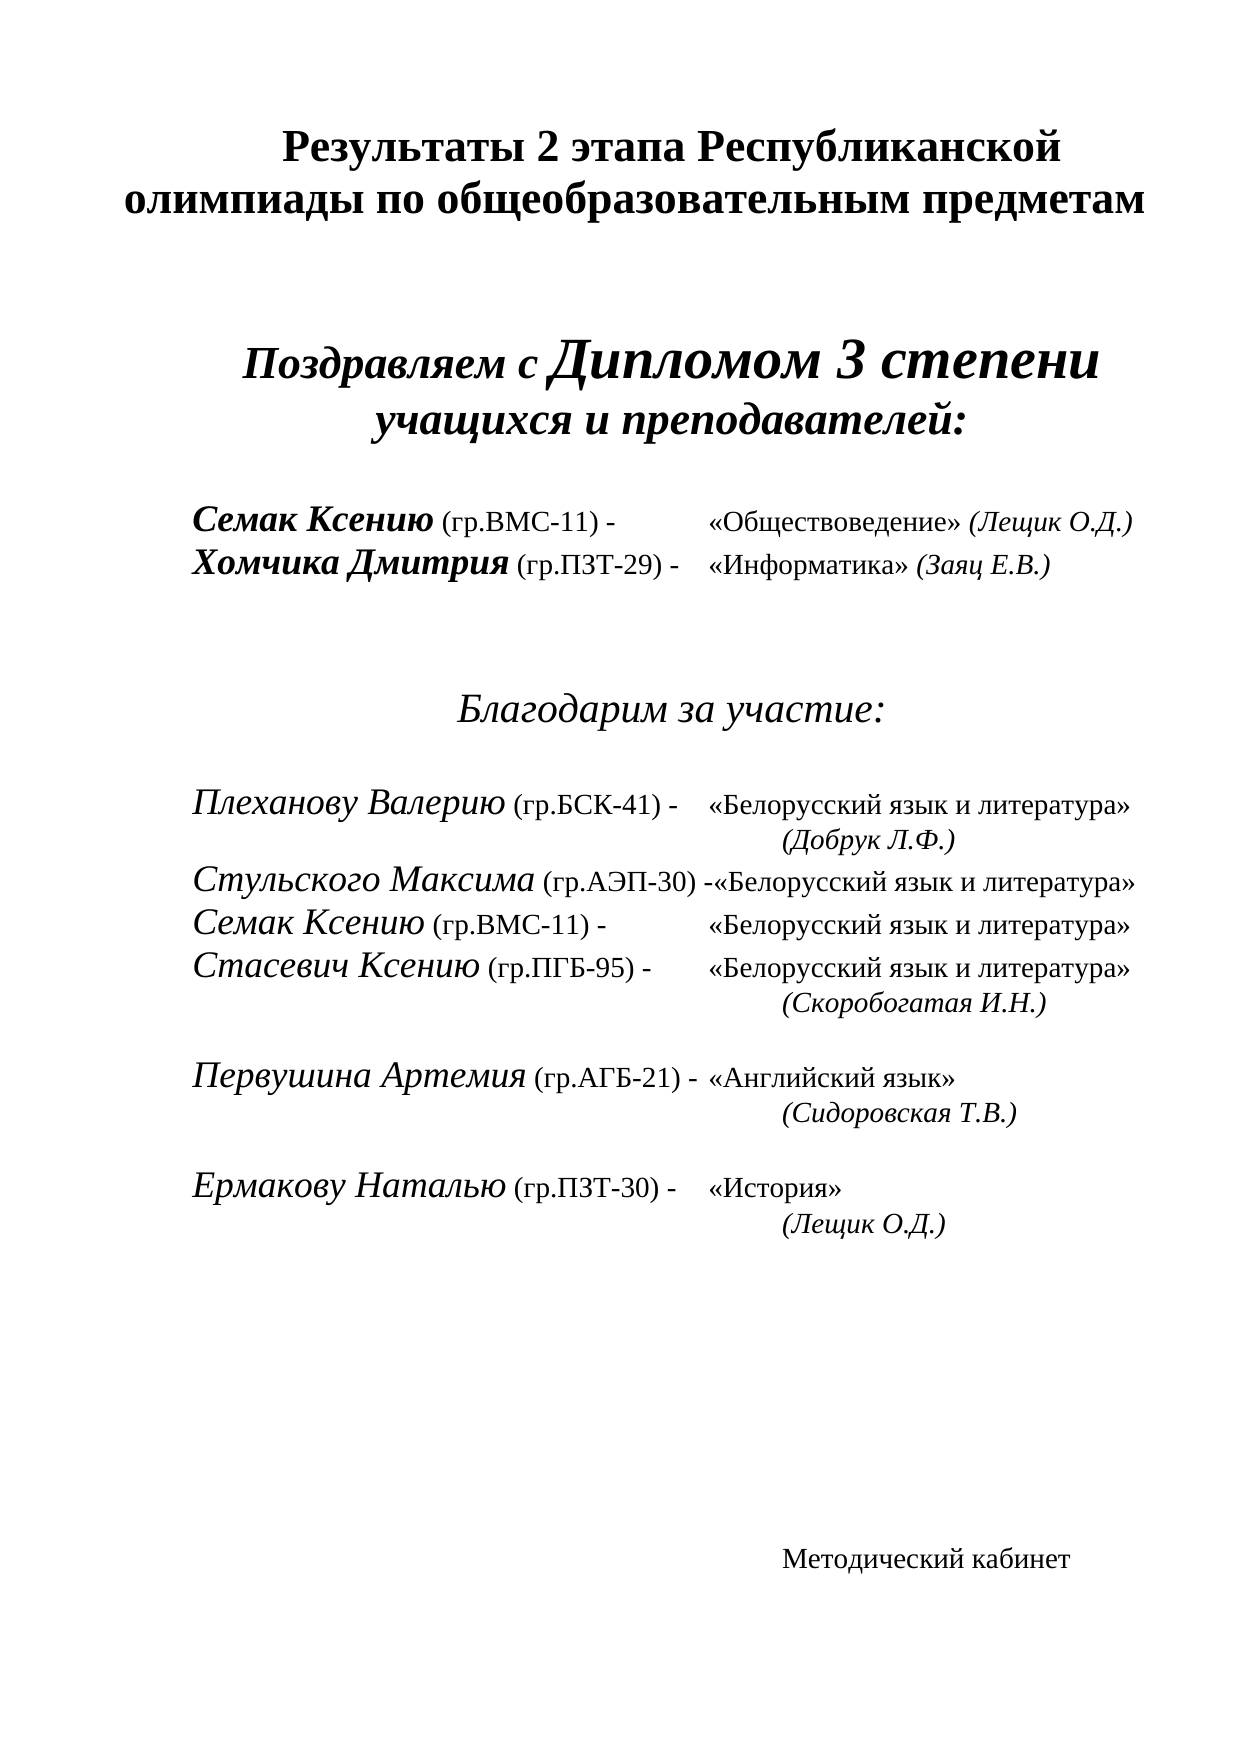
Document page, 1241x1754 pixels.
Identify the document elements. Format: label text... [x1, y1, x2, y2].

text Поздравляем с Дипломом 3 степени [118, 324, 1152, 391]
text Стульского Максима (гр.АЭП-30) -«Белорусский язык и литература» [118, 856, 1152, 899]
text Хомчика Дмитрия (гр.ПЗТ-29) - «Информатика» (Заяц Е.В.) [118, 540, 1152, 583]
text (Лещик О.Д.) [118, 1206, 1152, 1239]
text Стасевич Ксению (гр.ПГБ-95) - «Белорусский язык и литература» [118, 942, 1152, 985]
text Семак Ксению (гр.ВМС-11) - «Белорусский язык и литература» [118, 899, 1152, 942]
text (Сидоровская Т.В.) [118, 1096, 1152, 1129]
text Методический кабинет [118, 1541, 1152, 1575]
text Благодарим за участие: [118, 683, 1152, 731]
text Результаты 2 этапа Республиканской олимпиады по общеобразовательным предметам [118, 118, 1152, 223]
text (Скоробогатая И.Н.) [118, 985, 1152, 1019]
text Семак Ксению (гр.ВМС-11) - «Обществоведение» (Лещик О.Д.) [118, 497, 1152, 540]
text Плеханову Валерию (гр.БСК-41) - «Белорусский язык и литература» [118, 779, 1152, 822]
text Ермакову Наталью (гр.ПЗТ-30) - «История» [118, 1163, 1152, 1206]
text учащихся и преподавателей: [118, 391, 1152, 444]
text Первушина Артемия (гр.АГБ-21) - «Английский язык» [118, 1052, 1152, 1096]
text (Добрук Л.Ф.) [118, 822, 1152, 856]
